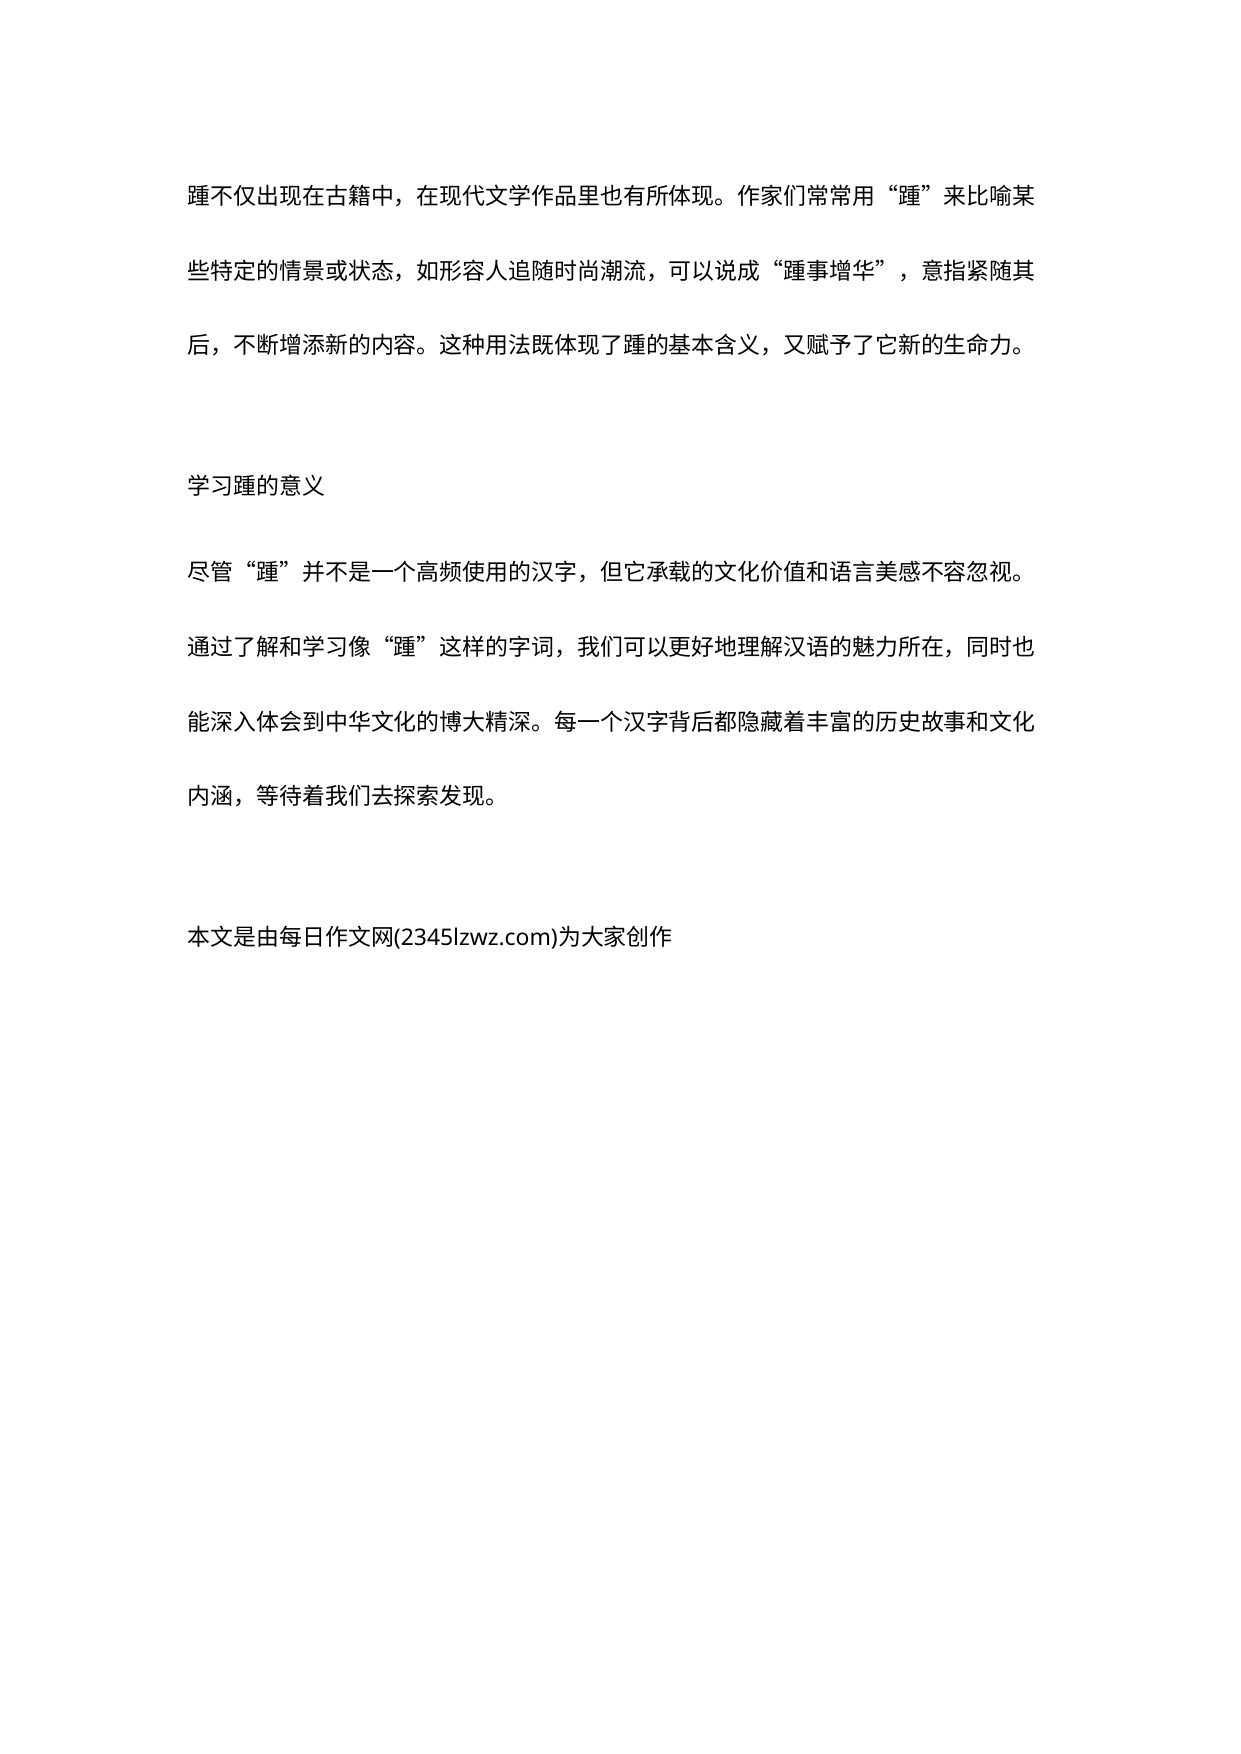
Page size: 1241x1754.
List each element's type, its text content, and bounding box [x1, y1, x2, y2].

text 尽管“踵”并不是一个高频使用的汉字，但它承载的文化价值和语言美感不容忽视。通过了解和学习像“踵”这样的字词，我们可以更好地理解汉语的魅力所在，同时也能深入体会到中华文化的博大精深。每一个汉字背后都隐藏着丰富的历史故事和文化内涵，等待着我们去探索发现。 [187, 538, 1053, 827]
text 踵不仅出现在古籍中，在现代文学作品里也有所体现。作家们常常用“踵”来比喻某些特定的情景或状态，如形容人追随时尚潮流，可以说成“踵事增华”，意指紧随其后，不断增添新的内容。这种用法既体现了踵的基本含义，又赋予了它新的生命力。 [187, 162, 1053, 376]
text 学习踵的意义 [187, 452, 1053, 517]
text 本文是由每日作文网(2345lzwz.com)为大家创作 [187, 903, 1053, 968]
